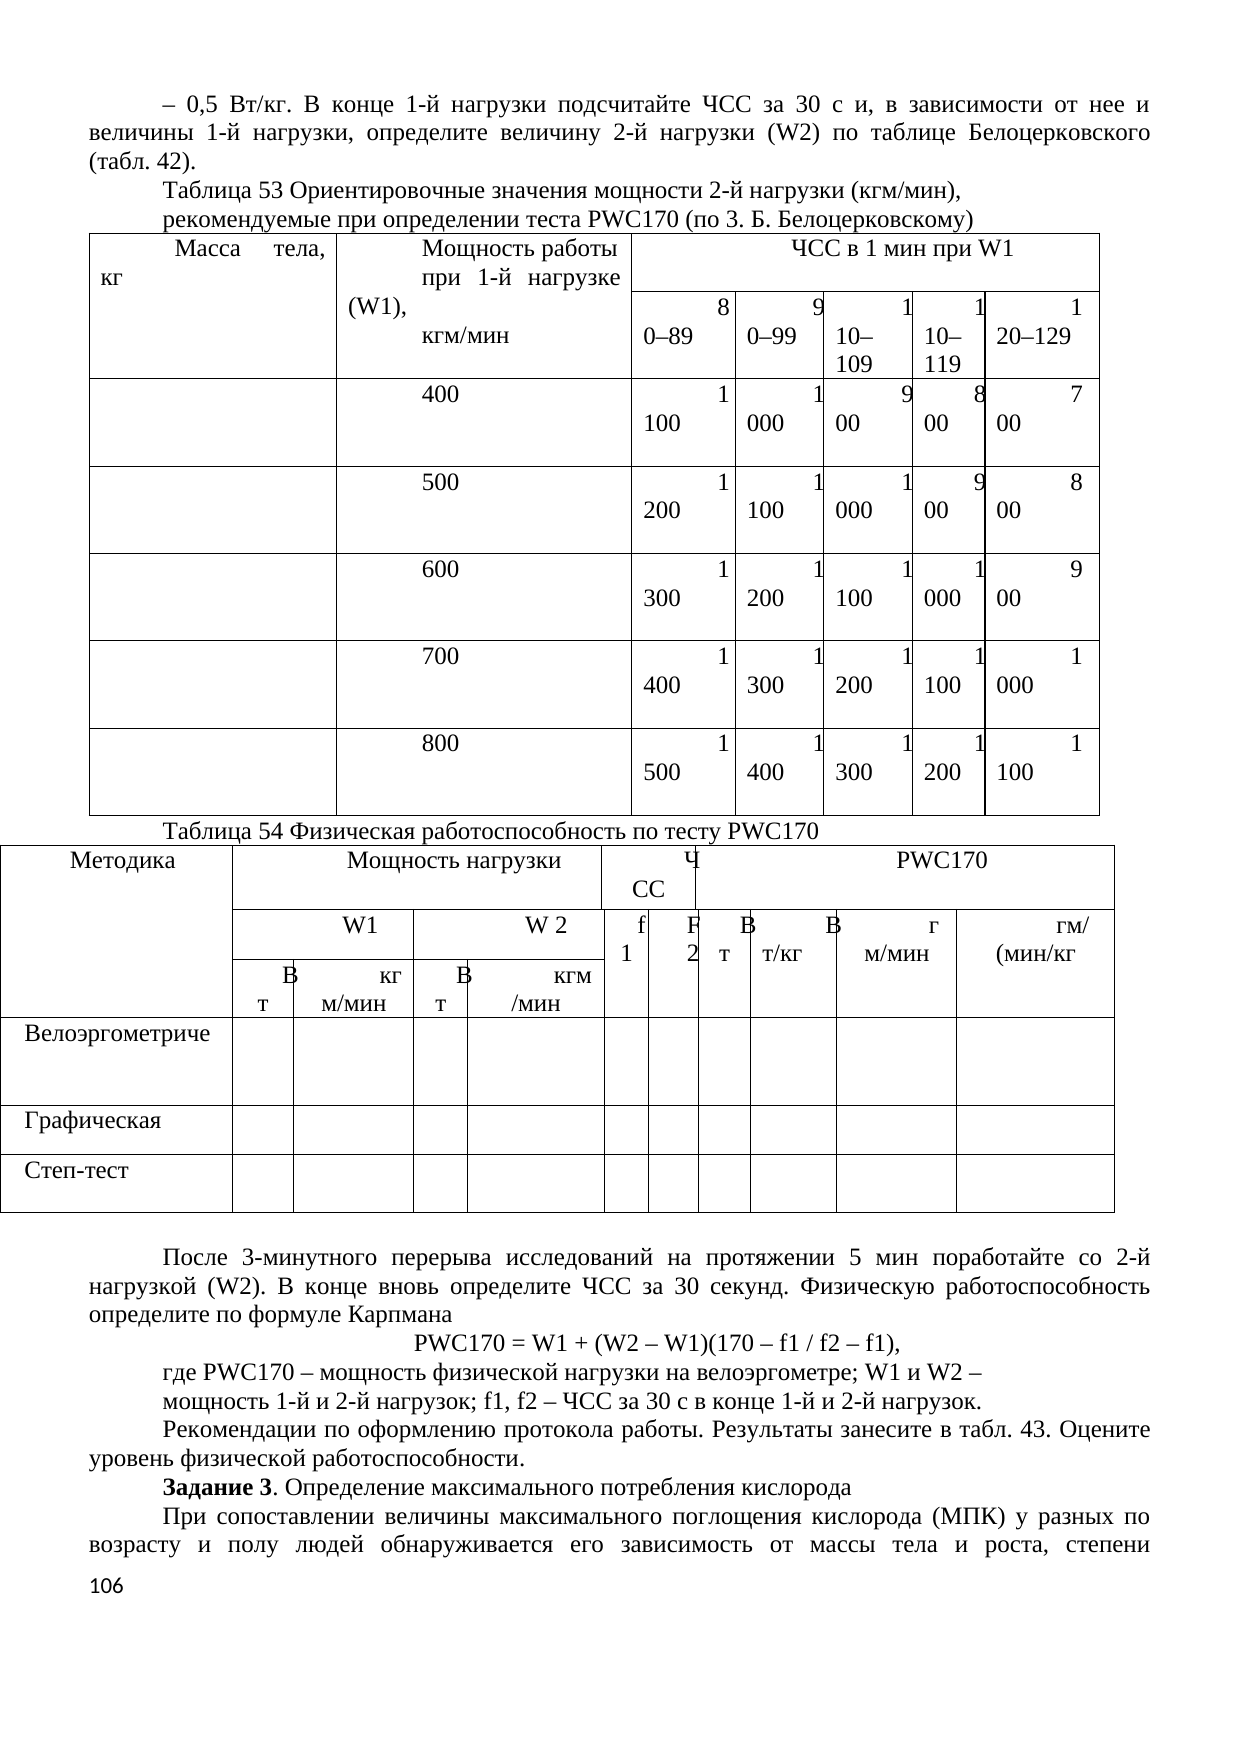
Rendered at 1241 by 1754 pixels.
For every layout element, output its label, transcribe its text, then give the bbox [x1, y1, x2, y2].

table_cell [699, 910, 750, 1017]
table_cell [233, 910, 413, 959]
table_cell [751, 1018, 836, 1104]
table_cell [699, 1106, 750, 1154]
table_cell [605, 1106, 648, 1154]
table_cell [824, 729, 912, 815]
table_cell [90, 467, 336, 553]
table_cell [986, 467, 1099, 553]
text Задание 3. Определение максимального потребления кислорода [89, 1472, 1152, 1501]
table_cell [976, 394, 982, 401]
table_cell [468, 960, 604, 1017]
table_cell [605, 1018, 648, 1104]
text – 0,5 Вт/кг. В конце 1-й нагрузки подсчитайте ЧСС за 30 с и, в зависимости от нее и величины 1-й нагрузки, определите величину 2-й нагрузки (W2) по таблице Белоцерковского (табл. 42). [89, 89, 1152, 175]
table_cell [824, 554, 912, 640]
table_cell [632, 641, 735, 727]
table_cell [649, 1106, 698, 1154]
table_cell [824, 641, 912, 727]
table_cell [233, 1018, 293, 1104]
text рекомендуемые при определении теста PWC170 (по 3. Б. Белоцерковскому) [89, 204, 1152, 232]
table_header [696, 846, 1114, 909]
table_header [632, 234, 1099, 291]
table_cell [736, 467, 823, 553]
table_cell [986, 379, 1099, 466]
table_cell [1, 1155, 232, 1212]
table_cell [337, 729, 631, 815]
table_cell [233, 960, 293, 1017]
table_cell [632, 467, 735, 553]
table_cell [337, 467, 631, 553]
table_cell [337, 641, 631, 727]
text После 3-минутного перерыва исследований на протяжении 5 мин поработайте со 2-й нагрузкой (W2). В конце вновь определите ЧСС за 30 секунд. Физическую работоспособность определите по формуле Карпмана [89, 1242, 1152, 1328]
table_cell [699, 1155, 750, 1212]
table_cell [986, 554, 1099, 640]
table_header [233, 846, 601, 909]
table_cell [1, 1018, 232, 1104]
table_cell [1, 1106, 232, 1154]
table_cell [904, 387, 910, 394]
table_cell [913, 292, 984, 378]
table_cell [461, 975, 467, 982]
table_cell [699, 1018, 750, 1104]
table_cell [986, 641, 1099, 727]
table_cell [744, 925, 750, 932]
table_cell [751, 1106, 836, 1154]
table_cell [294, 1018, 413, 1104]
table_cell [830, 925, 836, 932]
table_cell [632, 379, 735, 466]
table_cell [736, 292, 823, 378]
text PWC170 = W1 + (W2 – W1)(170 – f1 / f2 – f1), [89, 1328, 1152, 1357]
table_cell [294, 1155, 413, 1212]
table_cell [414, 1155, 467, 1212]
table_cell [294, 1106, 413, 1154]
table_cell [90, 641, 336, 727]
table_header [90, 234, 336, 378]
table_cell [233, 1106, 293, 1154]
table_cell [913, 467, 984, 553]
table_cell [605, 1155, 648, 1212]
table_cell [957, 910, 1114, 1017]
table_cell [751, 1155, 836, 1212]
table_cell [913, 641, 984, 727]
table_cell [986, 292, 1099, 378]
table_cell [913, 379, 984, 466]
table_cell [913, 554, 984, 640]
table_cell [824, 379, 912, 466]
text Таблица 54 Физическая работоспособность по тесту PWC170 [89, 816, 1152, 844]
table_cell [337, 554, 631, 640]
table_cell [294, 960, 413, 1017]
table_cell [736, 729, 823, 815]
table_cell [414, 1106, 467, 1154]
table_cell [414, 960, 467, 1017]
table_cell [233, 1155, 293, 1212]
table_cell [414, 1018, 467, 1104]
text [89, 1501, 1152, 1558]
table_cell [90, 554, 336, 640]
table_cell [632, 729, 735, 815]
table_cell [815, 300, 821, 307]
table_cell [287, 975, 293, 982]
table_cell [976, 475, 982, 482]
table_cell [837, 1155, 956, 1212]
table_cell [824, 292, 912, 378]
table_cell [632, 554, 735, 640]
text где PWC170 – мощность физической нагрузки на велоэргометре; W1 и W2 – [89, 1357, 1152, 1386]
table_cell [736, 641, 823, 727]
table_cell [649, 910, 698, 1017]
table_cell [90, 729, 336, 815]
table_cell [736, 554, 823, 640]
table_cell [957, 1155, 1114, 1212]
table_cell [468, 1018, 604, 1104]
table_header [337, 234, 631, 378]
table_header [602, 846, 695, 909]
text Рекомендации по оформлению протокола работы. Результаты занесите в табл. 43. Оцените уровень физической работоспособности. [89, 1414, 1152, 1472]
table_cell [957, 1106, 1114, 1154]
text мощность 1-й и 2-й нагрузок; f1, f2 – ЧСС за 30 с в конце 1-й и 2-й нагрузок. [89, 1386, 1152, 1414]
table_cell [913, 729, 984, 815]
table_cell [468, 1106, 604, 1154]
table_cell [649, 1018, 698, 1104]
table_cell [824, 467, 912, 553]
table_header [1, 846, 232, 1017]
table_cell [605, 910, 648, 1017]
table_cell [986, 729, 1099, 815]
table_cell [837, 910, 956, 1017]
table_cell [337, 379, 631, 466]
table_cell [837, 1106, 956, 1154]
text Таблица 53 Ориентировочные значения мощности 2-й нагрузки (кгм/мин), [89, 175, 1152, 204]
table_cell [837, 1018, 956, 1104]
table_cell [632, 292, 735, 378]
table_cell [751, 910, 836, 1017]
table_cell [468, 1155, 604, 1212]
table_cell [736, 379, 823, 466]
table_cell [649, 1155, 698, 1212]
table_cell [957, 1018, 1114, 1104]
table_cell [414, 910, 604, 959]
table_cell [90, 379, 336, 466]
